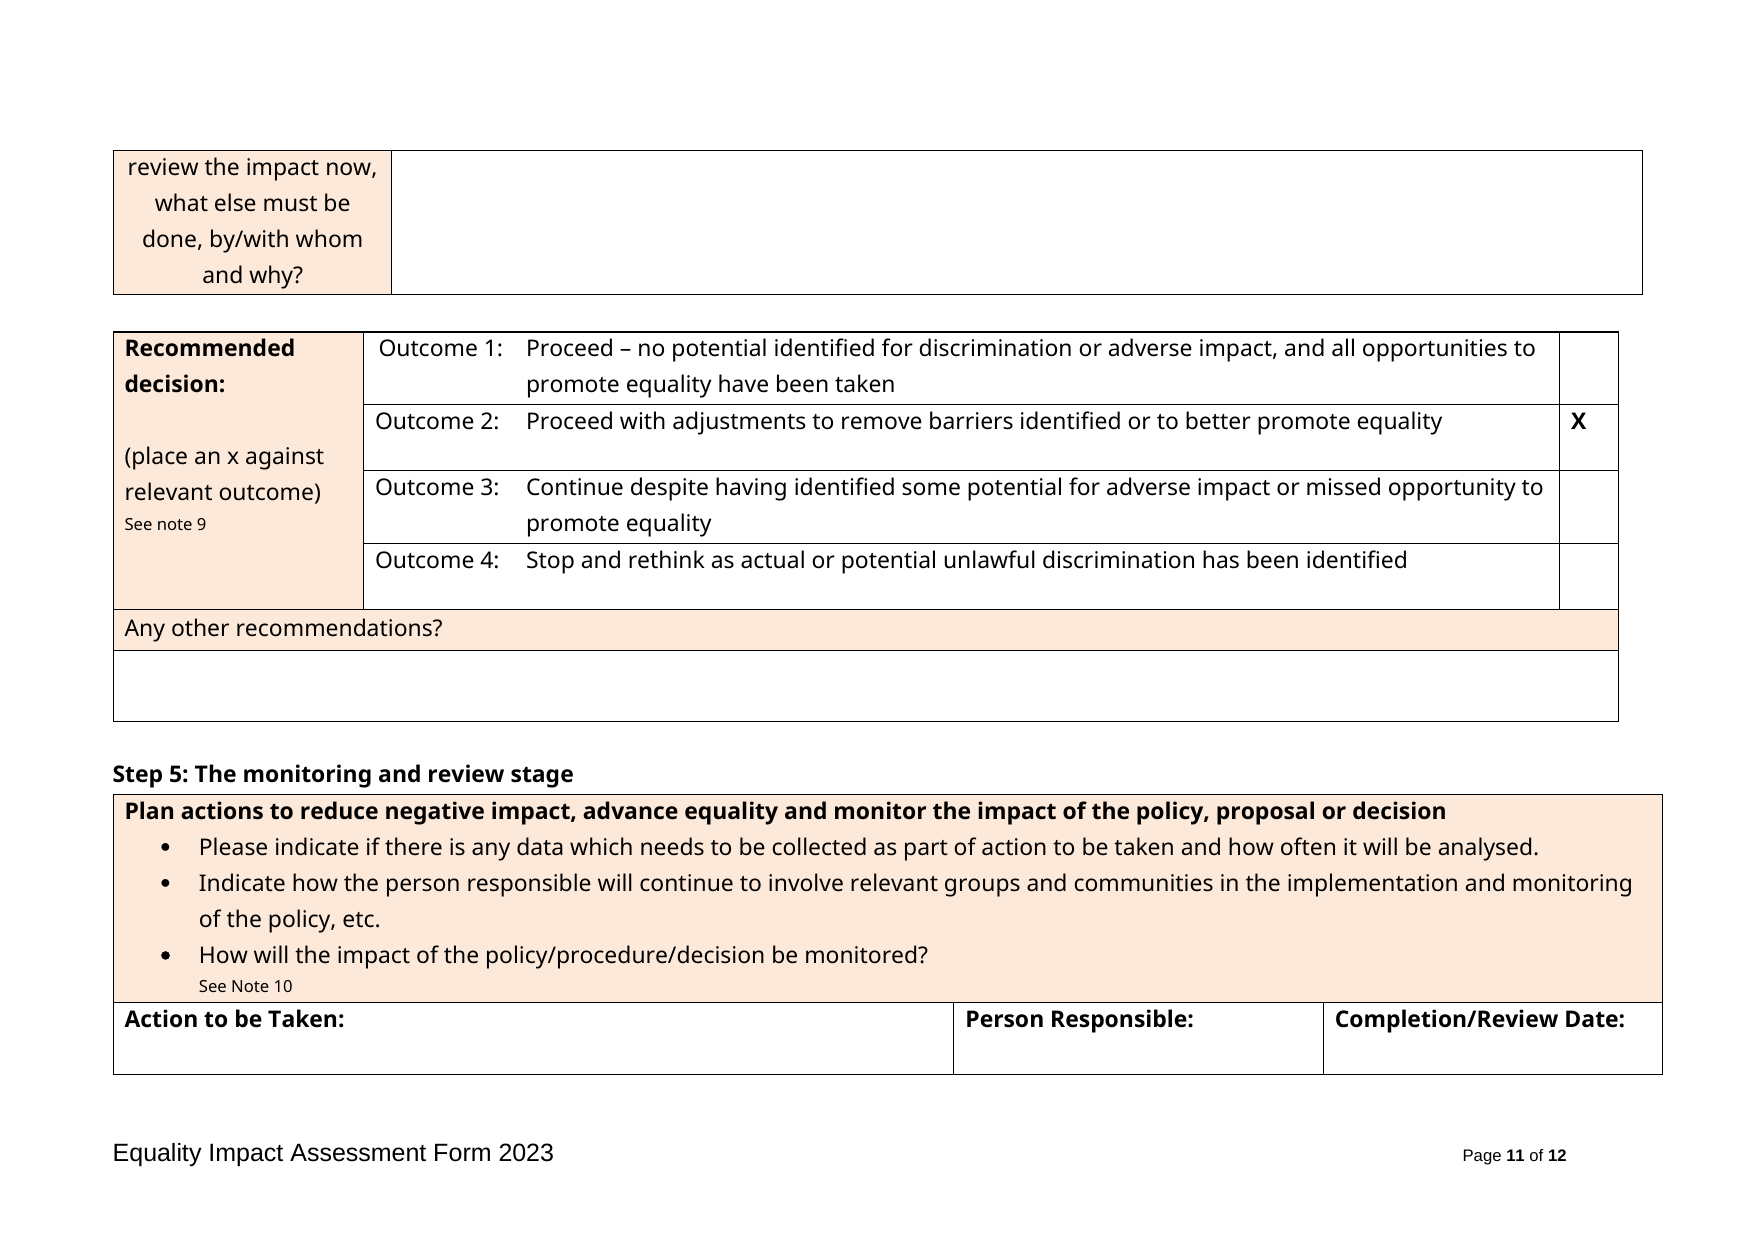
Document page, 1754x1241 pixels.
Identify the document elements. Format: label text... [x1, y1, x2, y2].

table_cell Action to be Taken: [114, 1003, 953, 1074]
table_header Outcome 1: Proceed – no potential identified for discrimination or adverse impact, and all opportunities to promote equality have been taken [364, 333, 1559, 404]
table_header Recommended decision: (place an x against relevant outcome) See note 9 [114, 333, 363, 609]
table_cell Any other recommendations? [114, 610, 1618, 650]
table_cell Outcome 3: Continue despite having identified some potential for adverse impact or missed opportunity to promote equality [364, 471, 1559, 542]
table_cell Outcome 2: Proceed with adjustments to remove barriers identified or to better promote equality [364, 405, 1559, 470]
table_header Plan actions to reduce negative impact, advance equality and monitor the impact of the policy, proposal or decision Please indicate if there is any data which needs to be collected as part of action to be taken and how often it will be analysed. Indicate how the person responsible will continue to involve relevant groups and communities in the implementation and monitoring of the policy, etc. How will the impact of the policy/procedure/decision be monitored? See Note 10 [114, 795, 1662, 1002]
table_cell [1560, 471, 1618, 542]
table_cell [1560, 544, 1618, 609]
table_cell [114, 151, 391, 294]
table_cell Outcome 4: Stop and rethink as actual or potential unlawful discrimination has been identified [364, 544, 1559, 609]
table_cell Completion/Review Date: [1324, 1003, 1662, 1074]
text Step 5: The monitoring and review stage [112, 758, 1641, 789]
table_cell X [1560, 405, 1618, 470]
table_cell [392, 151, 1642, 294]
table_cell [114, 651, 1618, 721]
table_cell Person Responsible: [954, 1003, 1323, 1074]
table_header [1560, 333, 1618, 404]
